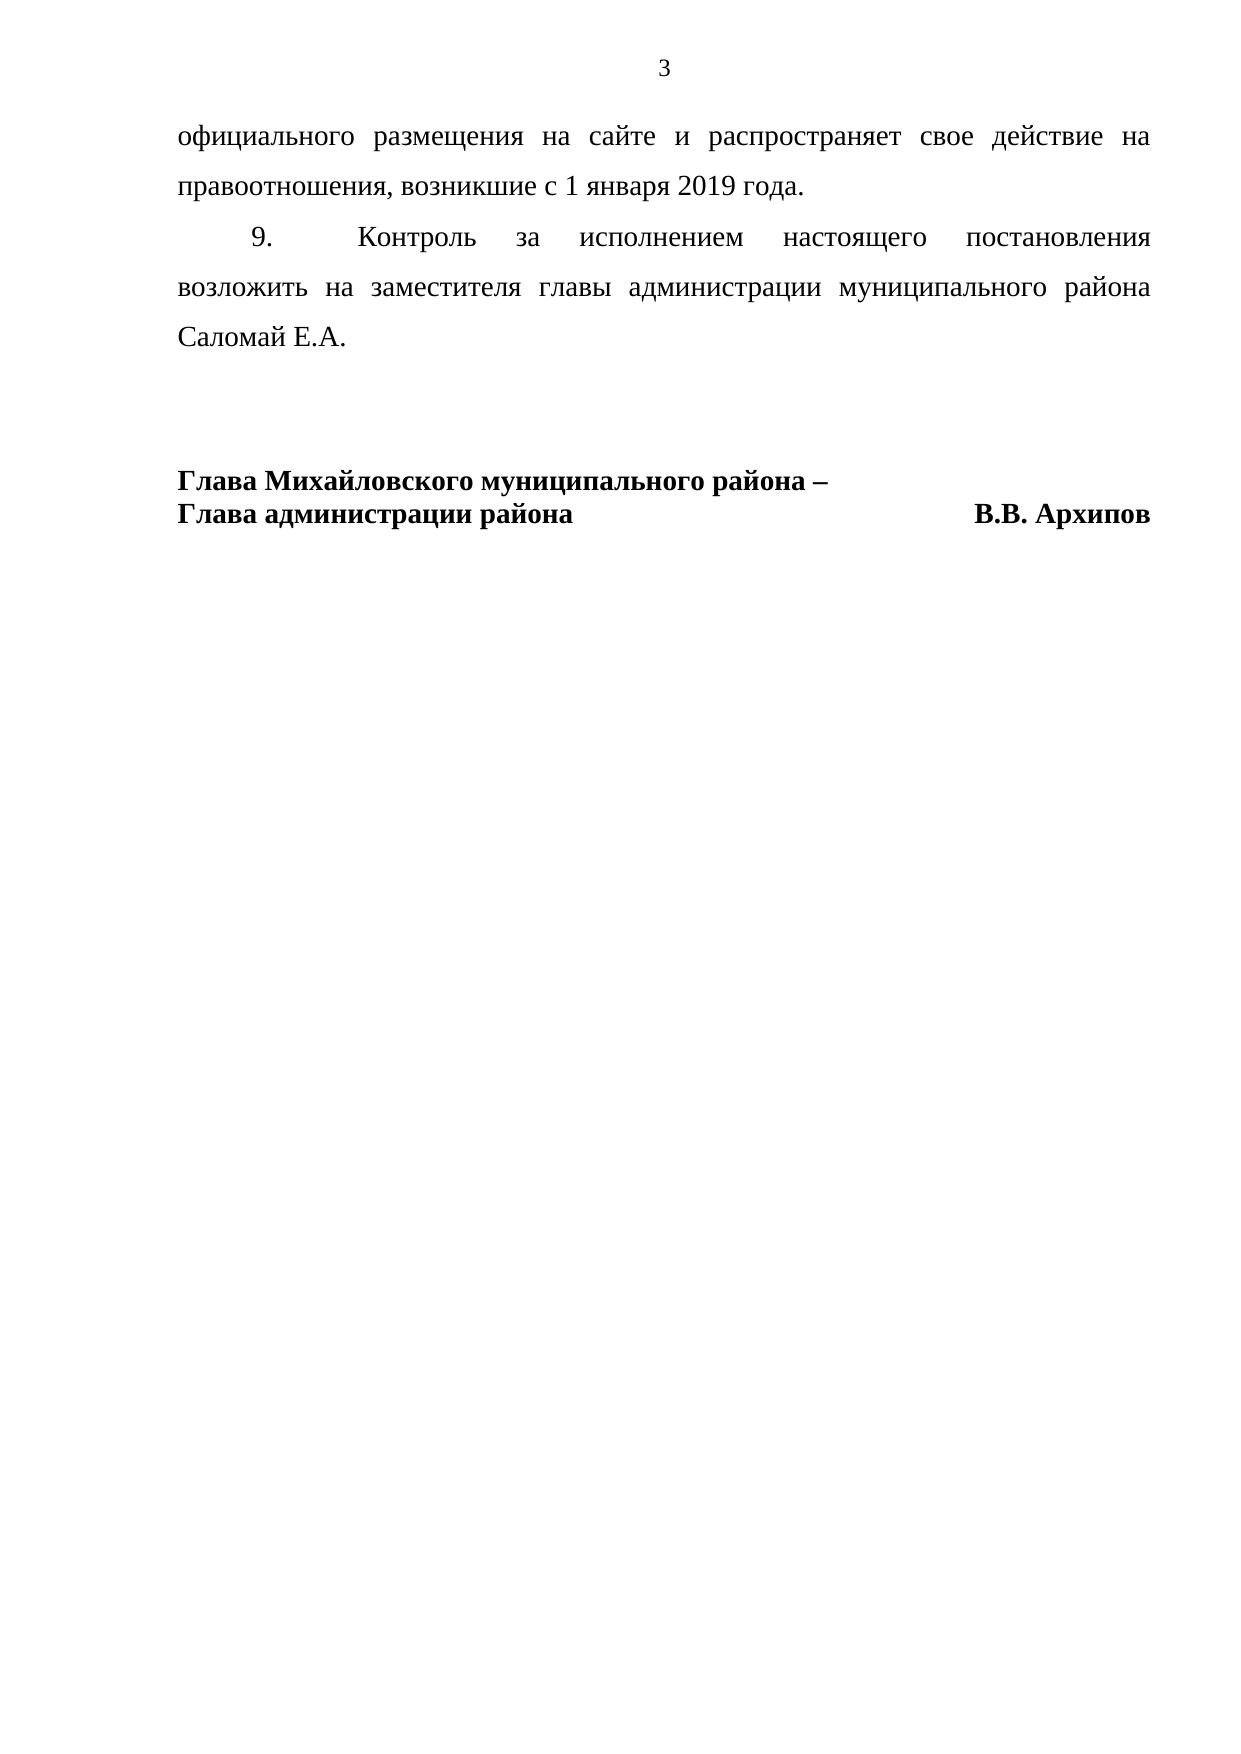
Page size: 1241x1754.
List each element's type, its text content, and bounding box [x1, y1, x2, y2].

text Глава администрации района В.В. Архипов [177, 497, 1152, 530]
list Контроль за исполнением настоящего постановления возложить на заместителя главы администрации муниципального района Саломай Е.А. [177, 219, 1152, 353]
text Глава Михайловского муниципального района – [177, 463, 1152, 497]
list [177, 118, 1152, 202]
